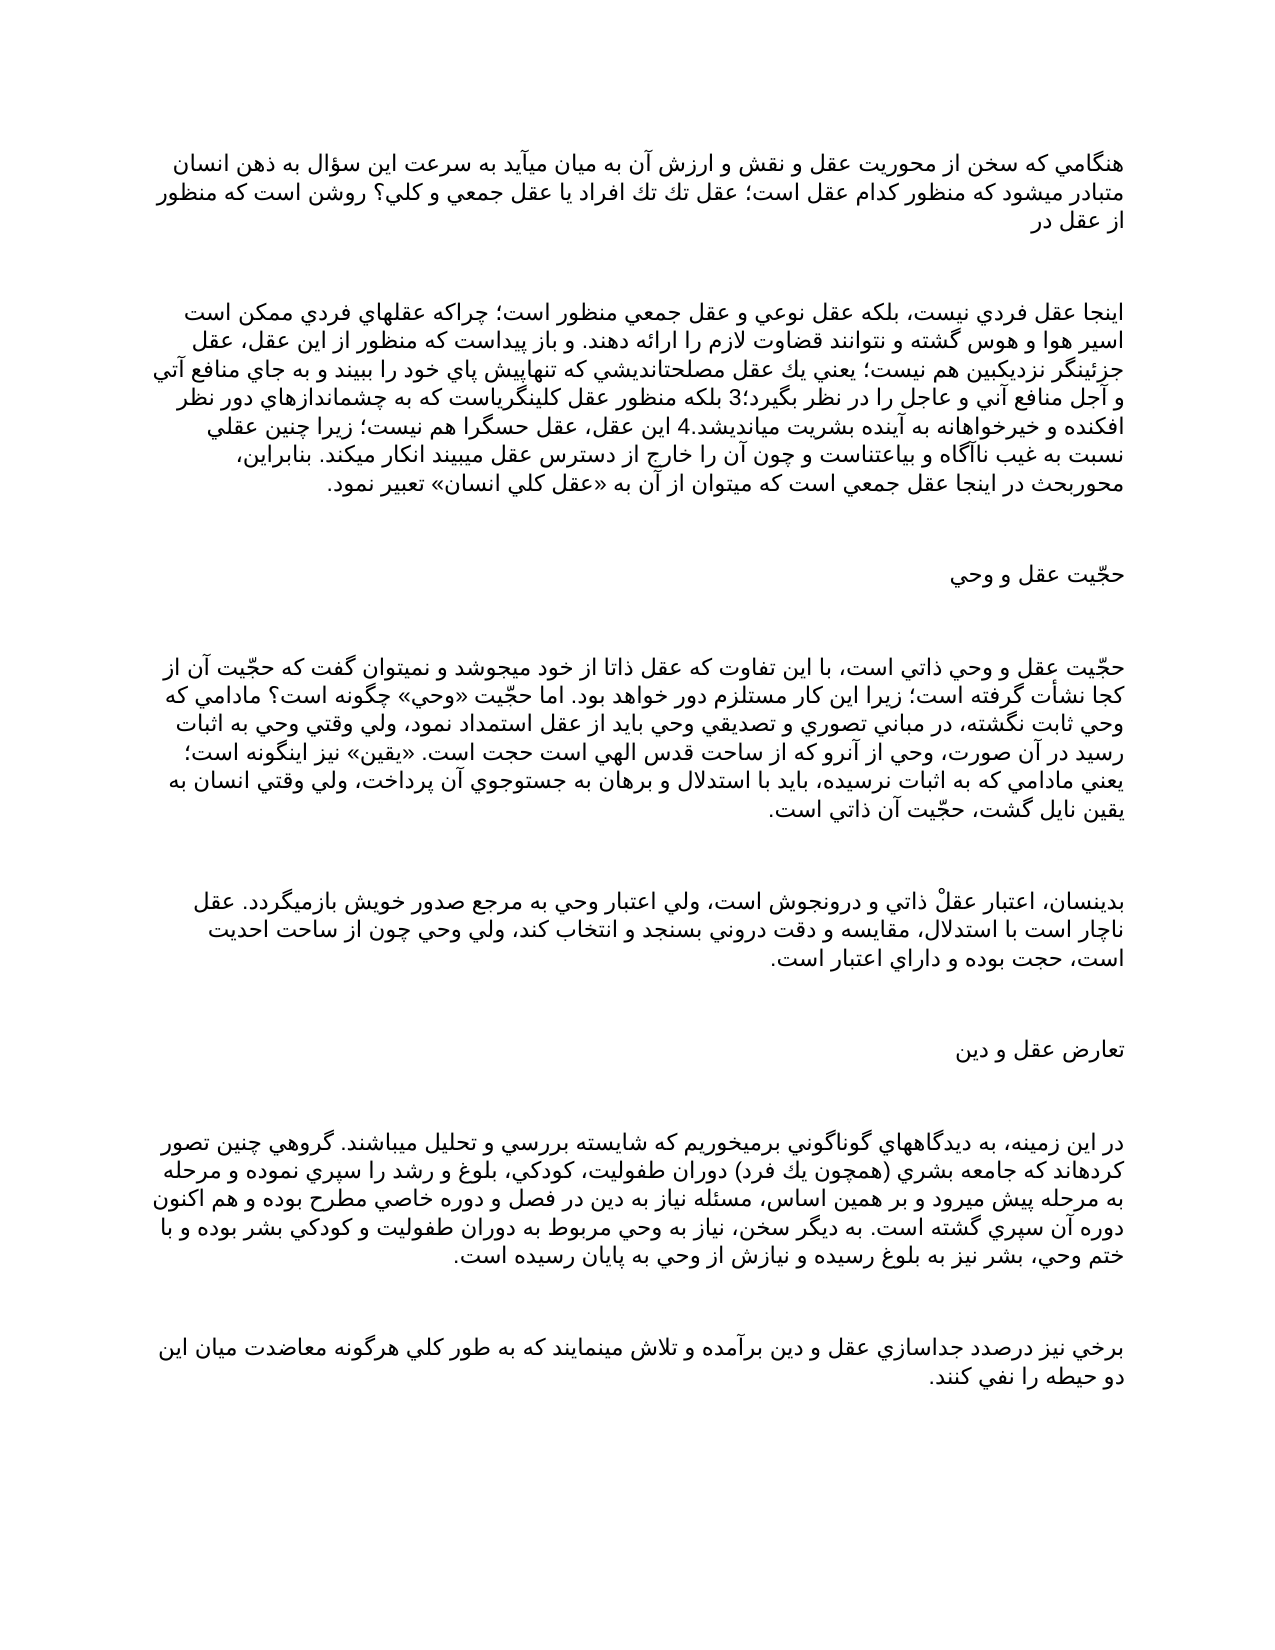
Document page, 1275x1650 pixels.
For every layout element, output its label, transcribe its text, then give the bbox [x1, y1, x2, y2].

text بدين‏سان، اعتبار عقلْ ذاتي و درون‏جوش است، ولي اعتبار وحي به مرجع صدور خويش بازمي‏گردد. عقل ناچار است با استدلال، مقايسه و دقت دروني بسنجد و انتخاب كند، ولي وحي چون از ساحت احديت است، حجت بوده و داراي اعتبار است. [150, 888, 1125, 971]
text در اين زمينه، به ديدگاه‏هاي گوناگوني برمي‏خوريم كه شايسته بررسي و تحليل مي‏باشند. گروهي چنين تصور كرده‏اند كه جامعه بشري (همچون يك فرد) دوران طفوليت، كودكي، بلوغ و رشد را سپري نموده و مرحله به مرحله پيش مي‏رود و بر همين اساس، مسئله نياز به دين در فصل و دوره خاصي مطرح بوده و هم اكنون دوره آن سپري گشته است. به ديگر سخن، نياز به وحي مربوط به دوران طفوليت و كودكي بشر بوده و با ختم وحي، بشر نيز به بلوغ رسيده و نيازش از وحي به پايان رسيده است. [150, 1128, 1125, 1268]
text اينجا عقل فردي نيست، بلكه عقل نوعي و عقل جمعي منظور است؛ چراكه عقل‏هاي فردي ممكن است اسير هوا و هوس گشته و نتوانند قضاوت لازم را ارائه دهند. و باز پيداست كه منظور از اين عقل، عقل جزئي‏نگر نزديك‏بين هم نيست؛ يعني يك عقل مصلحت‏انديشي كه تنهاپيش پاي خود را ببيند و به جاي منافع آتي و آجل منافع آني و عاجل را در نظر بگيرد؛3 بلكه منظور عقل كلي‏نگرياست كه به چشم‏اندازهاي دور نظر افكنده و خيرخواهانه به آينده بشريت مي‏انديشد.4 اين عقل، عقل حس‏گرا هم نيست؛ زيرا چنين عقلي نسبت به غيب ناآگاه و بي‏اعتناست و چون آن را خارج از دسترس عقل مي‏بيند انكار مي‏كند. بنابراين، محوربحث در اينجا عقل جمعي است كه مي‏توان از آن به «عقل كلي انسان» تعبير نمود. [150, 299, 1125, 496]
text تعارض عقل و دين [150, 1036, 1125, 1063]
text حجّيت عقل و وحي [150, 561, 1125, 588]
text برخي نيز درصدد جداسازي عقل و دين برآمده و تلاش مي‏نمايند كه به طور كلي هرگونه معاضدت ميان اين دو حيطه را نفي كنند. [150, 1334, 1125, 1389]
text هنگامي كه سخن از محوريت عقل و نقش و ارزش آن به ميان مي‏آيد به سرعت اين سؤال به ذهن انسان متبادر مي‏شود كه منظور كدام عقل است؛ عقل تك تك افراد يا عقل جمعي و كلي؟ روشن است كه منظور از عقل در [150, 150, 1125, 233]
text حجّيت عقل و وحي ذاتي است، با اين تفاوت كه عقل ذاتا از خود مي‏جوشد و نمي‏توان گفت كه حجّيت آن از كجا نشأت گرفته است؛ زيرا اين كار مستلزم دور خواهد بود. اما حجّيت «وحي» چگونه است؟ مادامي كه وحي ثابت نگشته، در مباني تصوري و تصديقي وحي بايد از عقل استمداد نمود، ولي وقتي وحي به اثبات رسيد در آن صورت، وحي از آن‏رو كه از ساحت قدس الهي است حجت است. «يقين» نيز اين‏گونه است؛ يعني مادامي كه به اثبات نرسيده، بايد با استدلال و برهان به جست‏وجوي آن پرداخت، ولي وقتي انسان به يقين نايل گشت، حجّيت آن ذاتي است. [150, 653, 1125, 822]
